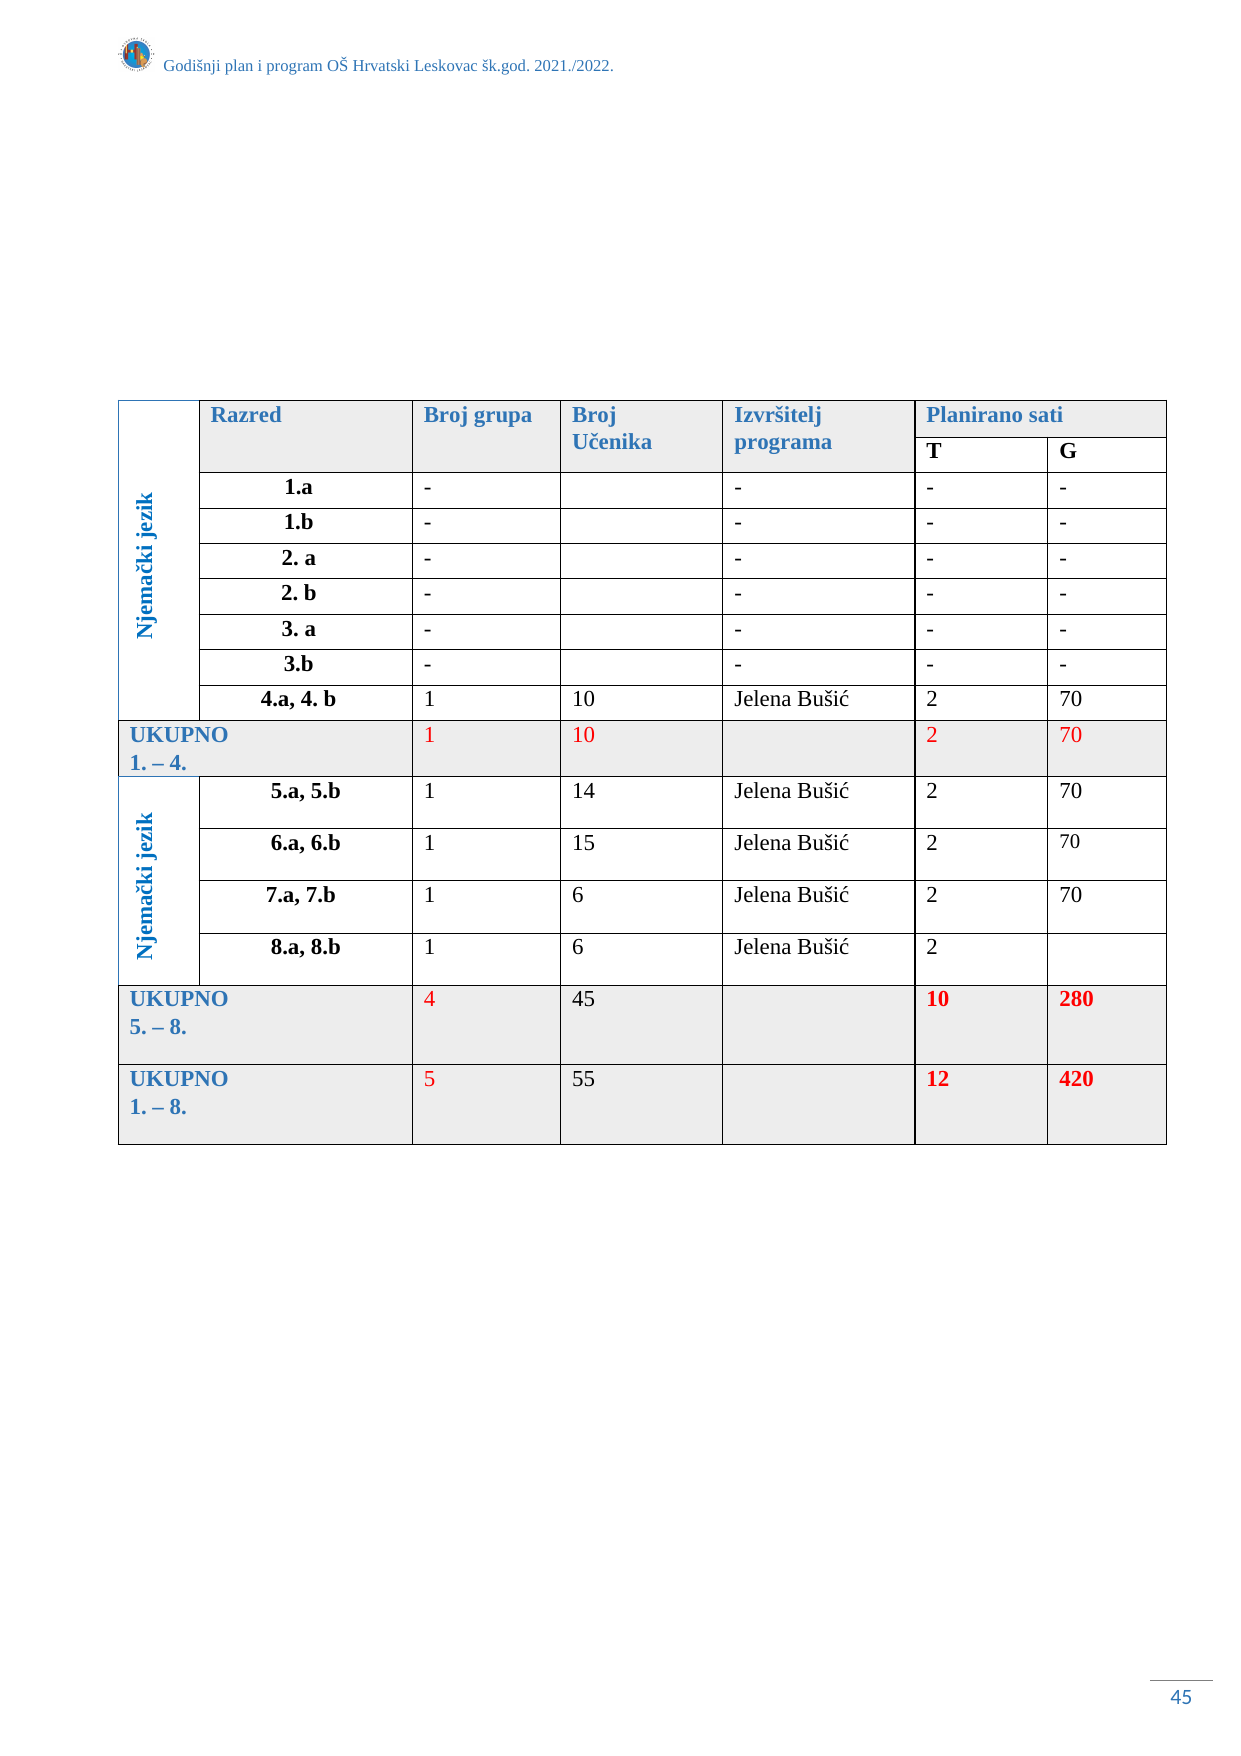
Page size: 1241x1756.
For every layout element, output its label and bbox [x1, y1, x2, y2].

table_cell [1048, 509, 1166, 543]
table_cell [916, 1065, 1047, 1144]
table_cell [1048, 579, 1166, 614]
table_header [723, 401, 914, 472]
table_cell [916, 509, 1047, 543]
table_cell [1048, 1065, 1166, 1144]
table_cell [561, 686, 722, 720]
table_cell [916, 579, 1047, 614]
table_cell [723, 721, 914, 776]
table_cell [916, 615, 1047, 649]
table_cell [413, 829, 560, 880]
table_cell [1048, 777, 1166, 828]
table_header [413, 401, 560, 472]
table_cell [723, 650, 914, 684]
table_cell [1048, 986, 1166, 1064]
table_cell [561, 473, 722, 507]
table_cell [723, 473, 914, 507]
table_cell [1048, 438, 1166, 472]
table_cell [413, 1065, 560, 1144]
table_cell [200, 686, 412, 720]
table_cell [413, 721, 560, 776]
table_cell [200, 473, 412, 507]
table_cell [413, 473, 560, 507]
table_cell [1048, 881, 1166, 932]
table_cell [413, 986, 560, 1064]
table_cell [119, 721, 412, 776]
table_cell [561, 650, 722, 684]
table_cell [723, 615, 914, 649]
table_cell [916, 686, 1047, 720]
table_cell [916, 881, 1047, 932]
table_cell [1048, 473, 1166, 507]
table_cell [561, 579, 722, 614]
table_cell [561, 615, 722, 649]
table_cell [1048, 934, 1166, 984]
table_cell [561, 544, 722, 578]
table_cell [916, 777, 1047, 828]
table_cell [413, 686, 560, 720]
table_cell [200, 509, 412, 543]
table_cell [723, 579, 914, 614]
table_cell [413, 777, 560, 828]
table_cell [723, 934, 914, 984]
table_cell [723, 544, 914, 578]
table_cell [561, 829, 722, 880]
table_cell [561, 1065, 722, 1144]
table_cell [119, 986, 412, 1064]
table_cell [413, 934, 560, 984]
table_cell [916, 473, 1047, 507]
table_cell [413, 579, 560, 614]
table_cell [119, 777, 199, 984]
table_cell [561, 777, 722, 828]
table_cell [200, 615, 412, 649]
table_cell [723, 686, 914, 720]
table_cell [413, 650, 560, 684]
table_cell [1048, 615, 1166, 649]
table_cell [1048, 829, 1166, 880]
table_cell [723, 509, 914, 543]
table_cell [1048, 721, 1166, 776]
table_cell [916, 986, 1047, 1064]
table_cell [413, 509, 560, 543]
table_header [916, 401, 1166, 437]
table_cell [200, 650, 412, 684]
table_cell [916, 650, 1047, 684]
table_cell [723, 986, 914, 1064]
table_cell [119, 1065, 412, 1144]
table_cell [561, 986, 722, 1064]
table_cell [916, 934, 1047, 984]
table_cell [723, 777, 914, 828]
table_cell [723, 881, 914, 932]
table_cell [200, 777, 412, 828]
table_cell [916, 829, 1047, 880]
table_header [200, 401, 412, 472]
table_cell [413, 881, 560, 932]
picture [118, 37, 155, 72]
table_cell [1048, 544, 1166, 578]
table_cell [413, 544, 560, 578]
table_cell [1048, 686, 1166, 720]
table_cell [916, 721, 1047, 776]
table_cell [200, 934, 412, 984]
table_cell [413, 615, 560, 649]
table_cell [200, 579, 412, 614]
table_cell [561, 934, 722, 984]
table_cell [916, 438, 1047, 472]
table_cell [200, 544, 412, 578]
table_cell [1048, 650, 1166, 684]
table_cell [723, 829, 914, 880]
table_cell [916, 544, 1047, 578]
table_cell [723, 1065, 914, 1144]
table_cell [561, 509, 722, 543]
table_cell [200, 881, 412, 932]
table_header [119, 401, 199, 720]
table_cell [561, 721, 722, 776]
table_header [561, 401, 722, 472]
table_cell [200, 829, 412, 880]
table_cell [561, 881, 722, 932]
